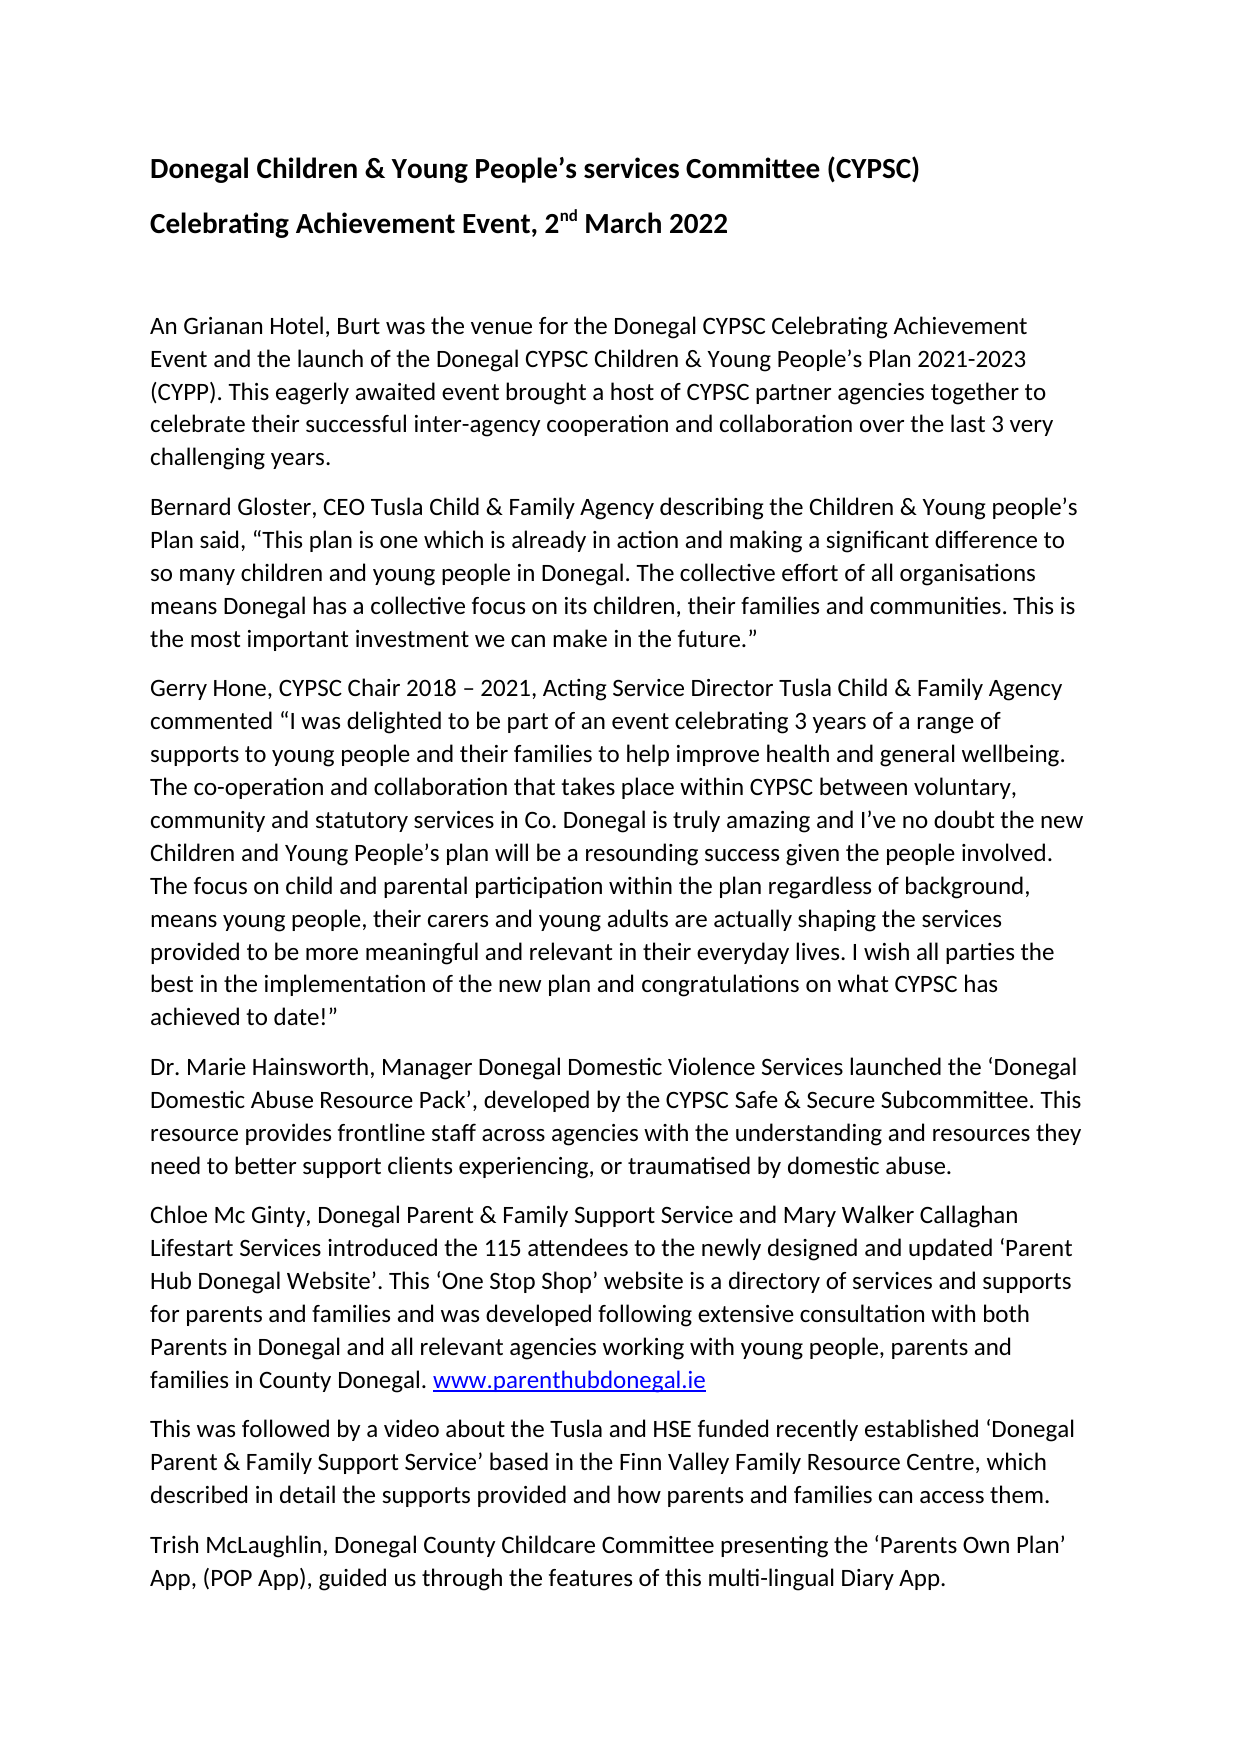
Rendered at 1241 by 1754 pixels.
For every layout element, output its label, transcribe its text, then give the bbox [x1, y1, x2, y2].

text Chloe Mc Ginty, Donegal Parent & Family Support Service and Mary Walker Callaghan Lifestart Services introduced the 115 attendees to the newly designed and updated ‘Parent Hub Donegal Website’. This ‘One Stop Shop’ website is a directory of services and supports for parents and families and was developed following extensive consultation with both Parents in Donegal and all relevant agencies working with young people, parents and families in County Donegal. www.parenthubdonegal.ie [150, 1199, 1090, 1394]
text Donegal Children & Young People’s services Committee (CYPSC) [150, 150, 1090, 186]
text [150, 1529, 1090, 1592]
text Celebrating Achievement Event, 2nd March 2022 [150, 205, 1090, 241]
text Dr. Marie Hainsworth, Manager Donegal Domestic Violence Services launched the ‘Donegal Domestic Abuse Resource Pack’, developed by the CYPSC Safe & Secure Subcommittee. This resource provides frontline staff across agencies with the understanding and resources they need to better support clients experiencing, or traumatised by domestic abuse. [150, 1051, 1090, 1180]
text This was followed by a video about the Tusla and HSE funded recently established ‘Donegal Parent & Family Support Service’ based in the Finn Valley Family Resource Centre, which described in detail the supports provided and how parents and families can access them. [150, 1413, 1090, 1510]
text Gerry Hone, CYPSC Chair 2018 – 2021, Acting Service Director Tusla Child & Family Agency commented “I was delighted to be part of an event celebrating 3 years of a range of supports to young people and their families to help improve health and general wellbeing. The co-operation and collaboration that takes place within CYPSC between voluntary, community and statutory services in Co. Donegal is truly amazing and I’ve no doubt the new Children and Young People’s plan will be a resounding success given the people involved. The focus on child and parental participation within the plan regardless of background, means young people, their carers and young adults are actually shaping the services provided to be more meaningful and relevant in their everyday lives. I wish all parties the best in the implementation of the new plan and congratulations on what CYPSC has achieved to date!” [150, 672, 1090, 1032]
text An Grianan Hotel, Burt was the venue for the Donegal CYPSC Celebrating Achievement Event and the launch of the Donegal CYPSC Children & Young People’s Plan 2021-2023 (CYPP). This eagerly awaited event brought a host of CYPSC partner agencies together to celebrate their successful inter-agency cooperation and collaboration over the last 3 very challenging years. [150, 310, 1090, 472]
text Bernard Gloster, CEO Tusla Child & Family Agency describing the Children & Young people’s Plan said, “This plan is one which is already in action and making a significant difference to so many children and young people in Donegal. The collective effort of all organisations means Donegal has a collective focus on its children, their families and communities. This is the most important investment we can make in the future.” [150, 491, 1090, 653]
